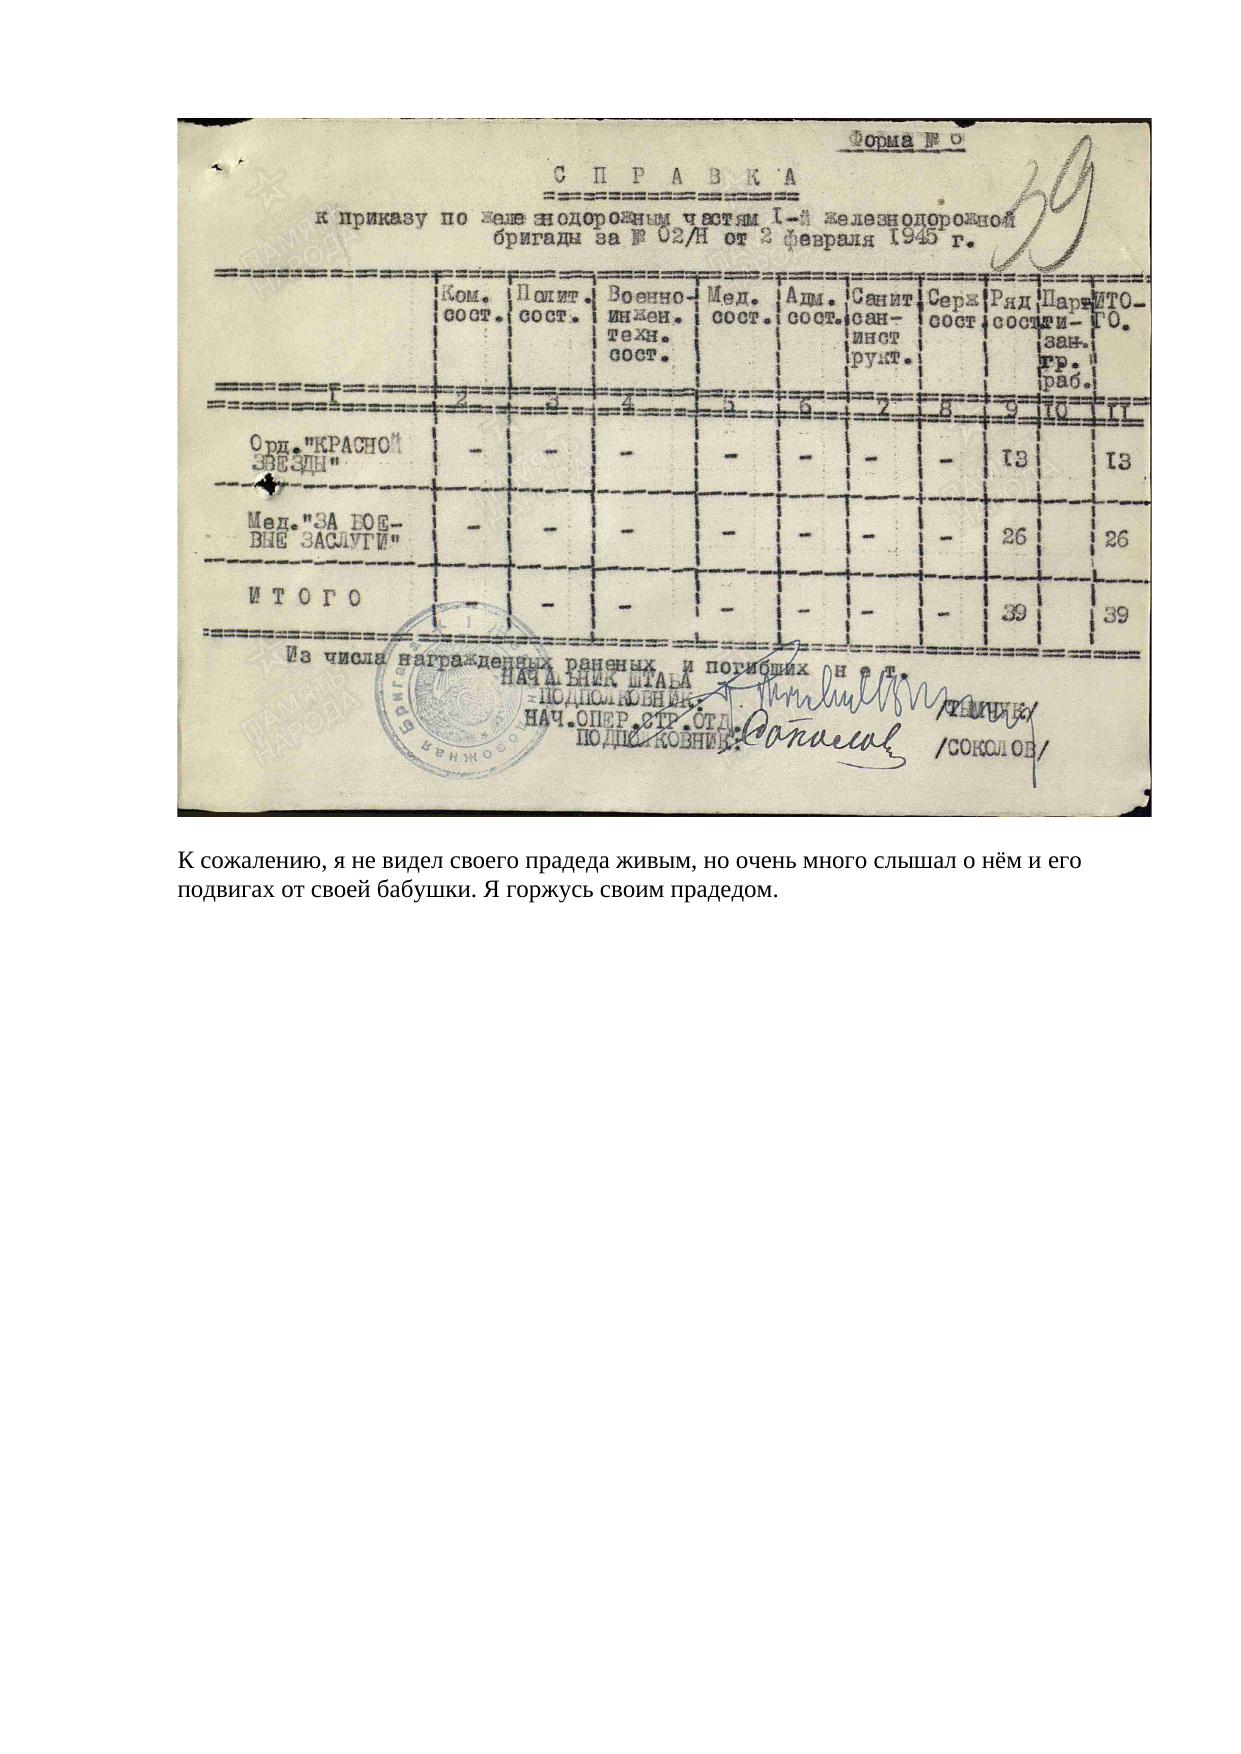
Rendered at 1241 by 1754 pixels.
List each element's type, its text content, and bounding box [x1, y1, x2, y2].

picture [177, 118, 1152, 817]
text К сожалению, я не видел своего прадеда живым, но очень много слышал о нём и его подвигах от своей бабушки. Я горжусь своим прадедом. [177, 845, 1152, 903]
